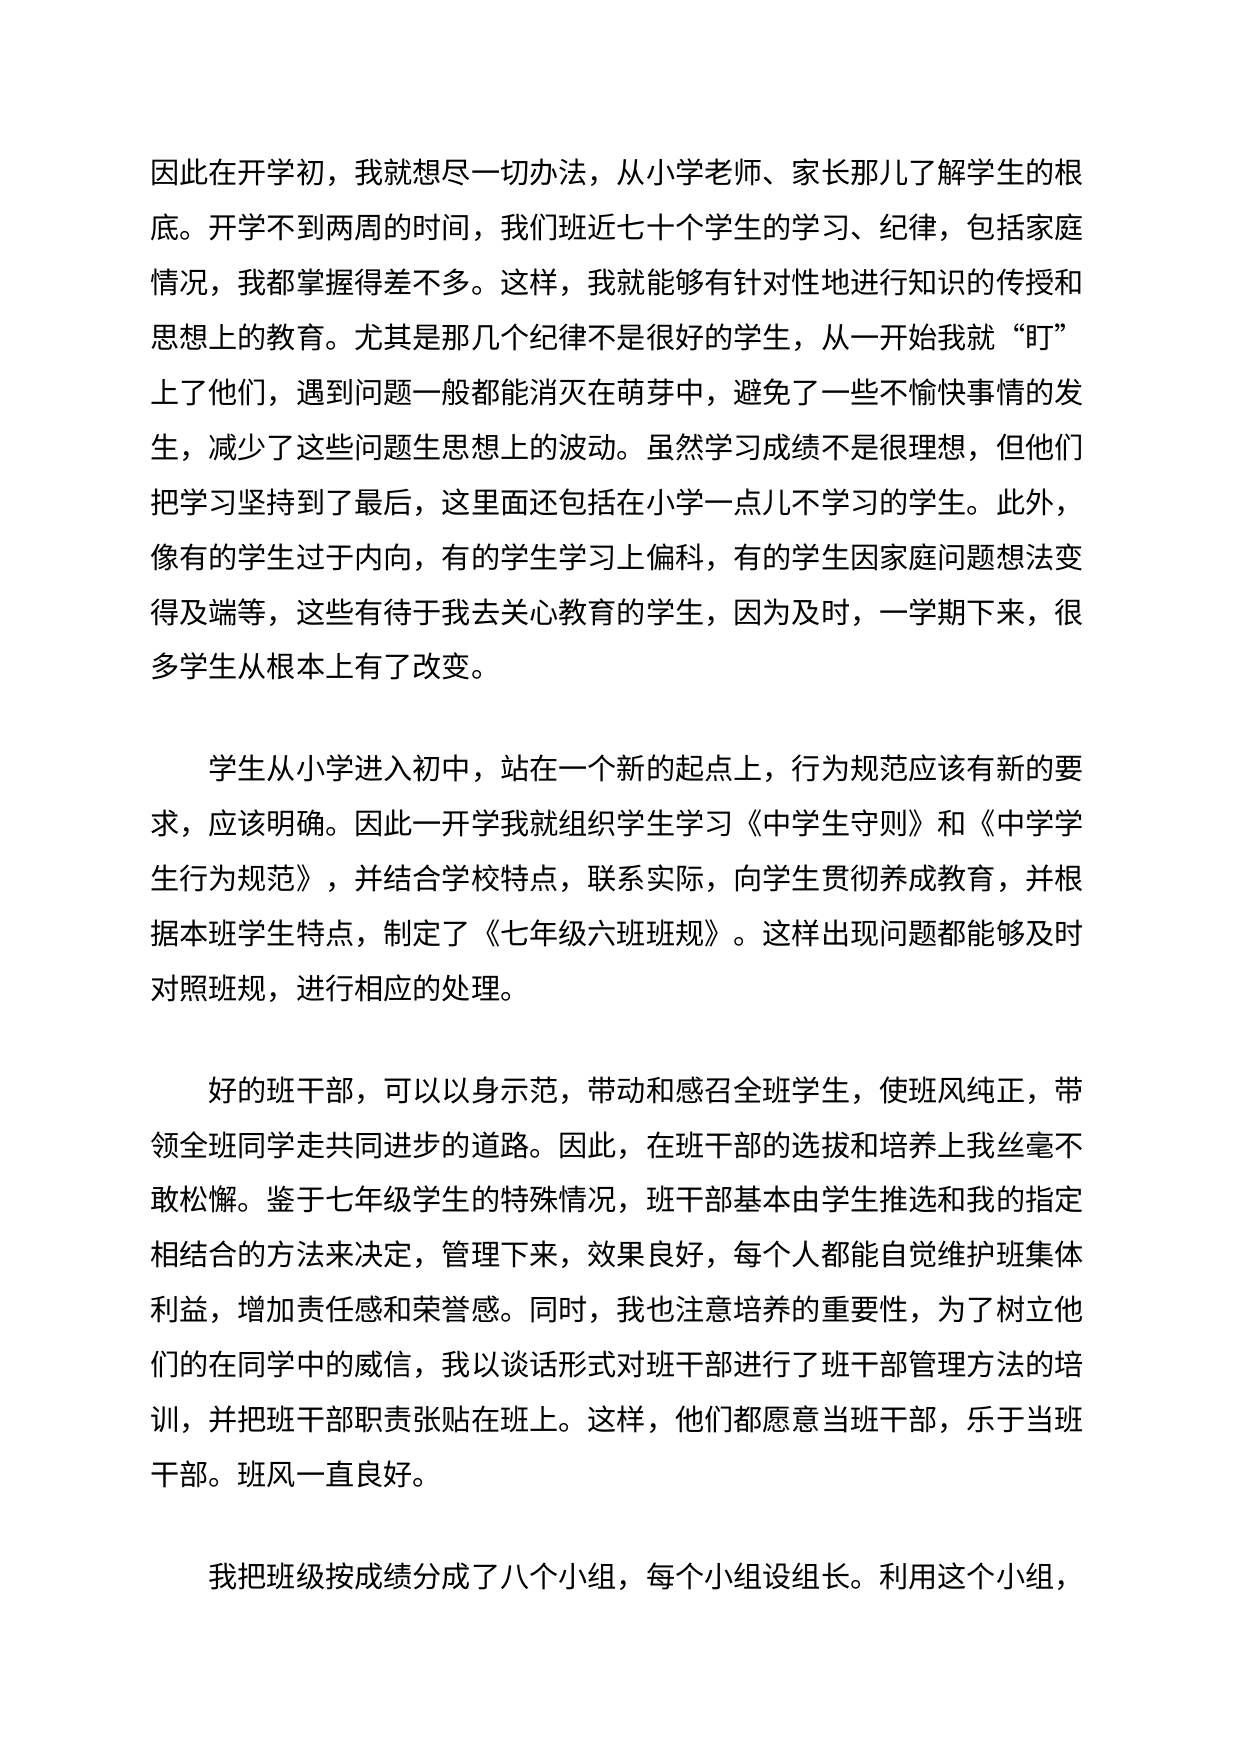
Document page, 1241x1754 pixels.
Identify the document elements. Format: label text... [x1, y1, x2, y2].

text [150, 150, 1090, 686]
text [150, 1553, 1090, 1596]
text 好的班干部，可以以身示范，带动和感召全班学生，使班风纯正，带领全班同学走共同进步的道路。因此，在班干部的选拔和培养上我丝毫不敢松懈。鉴于七年级学生的特殊情况，班干部基本由学生推选和我的指定相结合的方法来决定，管理下来，效果良好，每个人都能自觉维护班集体利益，增加责任感和荣誉感。同时，我也注意培养的重要性，为了树立他们的在同学中的威信，我以谈话形式对班干部进行了班干部管理方法的培训，并把班干部职责张贴在班上。这样，他们都愿意当班干部，乐于当班干部。班风一直良好。 [150, 1067, 1090, 1494]
text 学生从小学进入初中，站在一个新的起点上，行为规范应该有新的要求，应该明确。因此一开学我就组织学生学习《中学生守则》和《中学学生行为规范》，并结合学校特点，联系实际，向学生贯彻养成教育，并根据本班学生特点，制定了《七年级六班班规》。这样出现问题都能够及时对照班规，进行相应的处理。 [150, 746, 1090, 1008]
